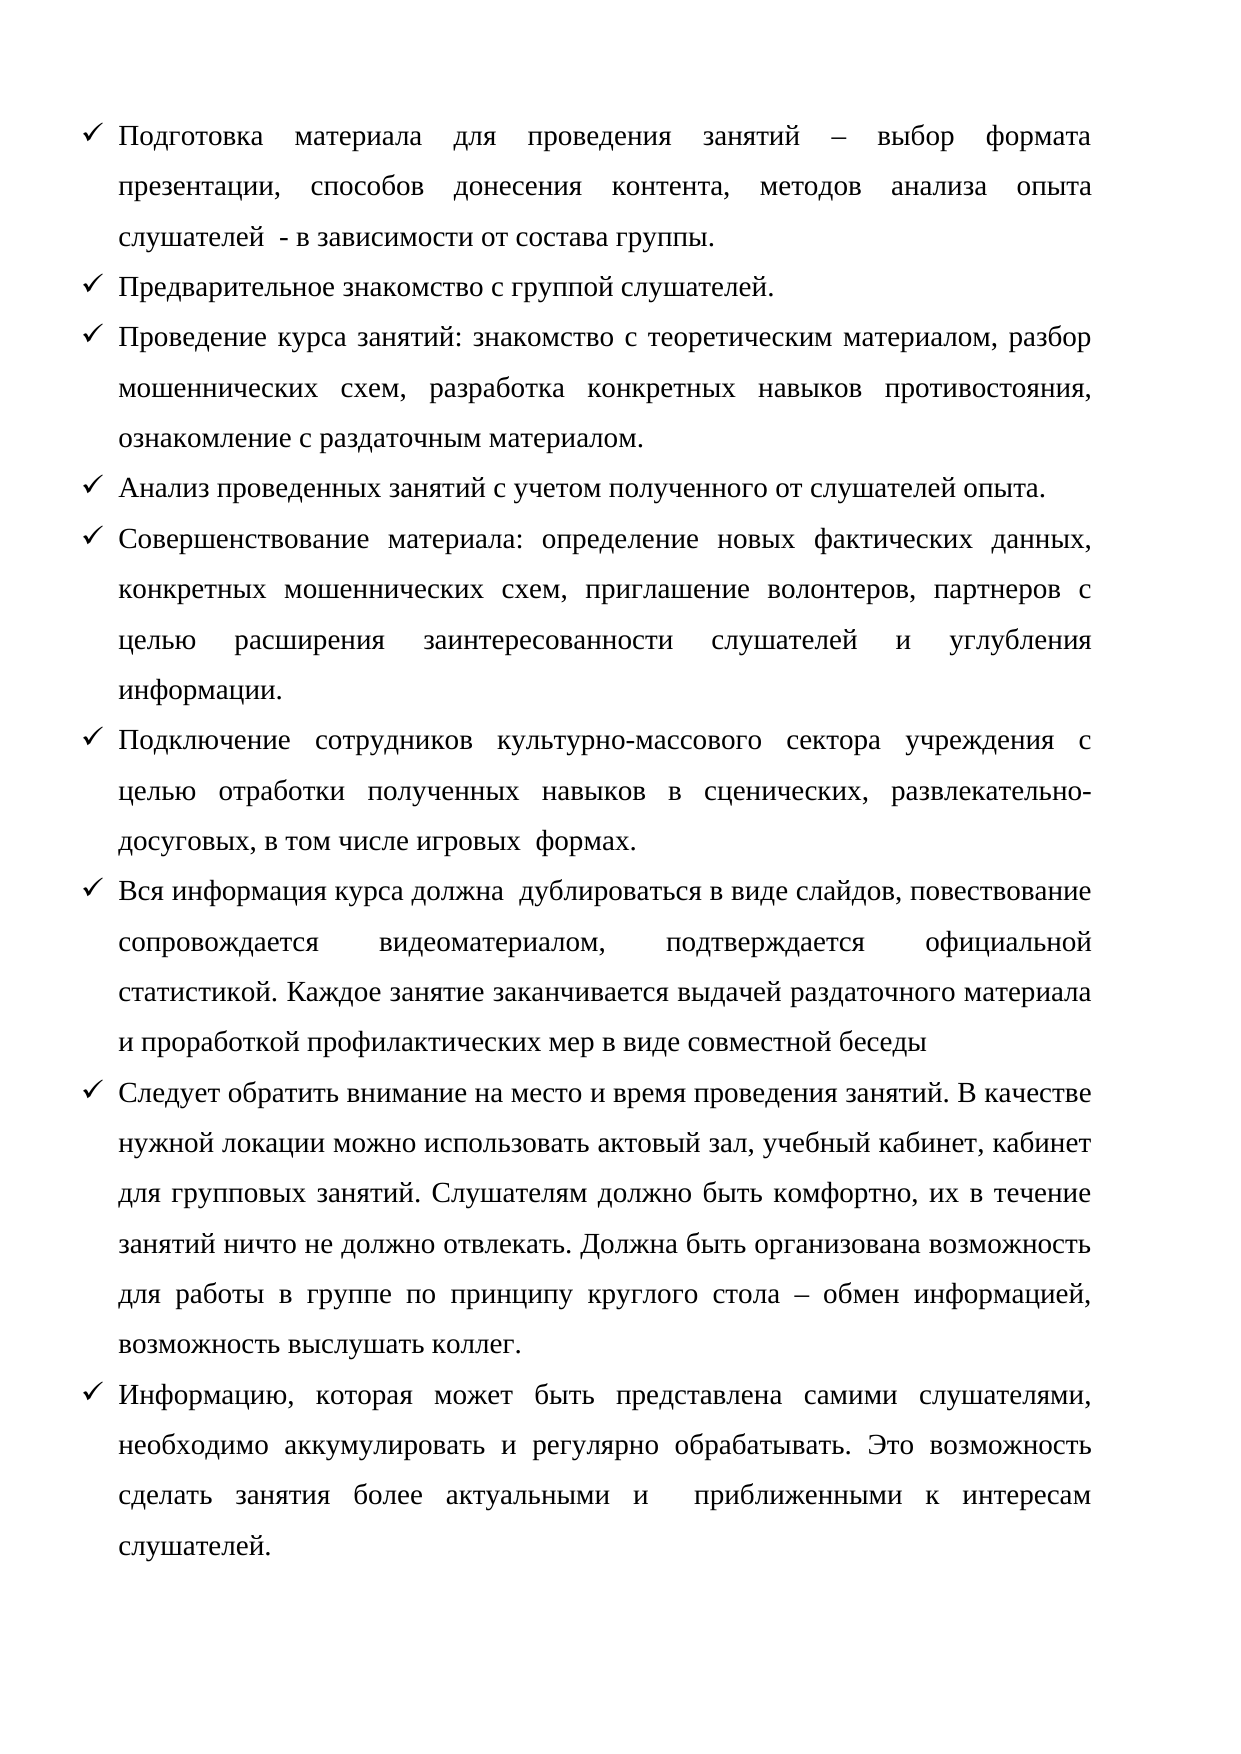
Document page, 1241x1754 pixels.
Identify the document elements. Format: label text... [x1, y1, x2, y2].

list Проведение курса занятий: знакомство с теоретическим материалом, разбор мошеннических схем, разработка конкретных навыков противостояния, ознакомление с раздаточным материалом. [81, 319, 1092, 454]
list Следует обратить внимание на место и время проведения занятий. В качестве нужной локации можно использовать актовый зал, учебный кабинет, кабинет для групповых занятий. Слушателям должно быть комфортно, их в течение занятий ничто не должно отвлекать. Должна быть организована возможность для работы в группе по принципу круглого стола – обмен информацией, возможность выслушать коллег. [81, 1075, 1092, 1360]
list Анализ проведенных занятий с учетом полученного от слушателей опыта. [81, 471, 1092, 504]
list Подключение сотрудников культурно-массового сектора учреждения с целью отработки полученных навыков в сценических, развлекательно-досуговых, в том числе игровых формах. [81, 722, 1092, 857]
list Предварительное знакомство с группой слушателей. [81, 269, 1092, 303]
list Совершенствование материала: определение новых фактических данных, конкретных мошеннических схем, приглашение волонтеров, партнеров с целью расширения заинтересованности слушателей и углубления информации. [81, 521, 1092, 706]
list Информацию, которая может быть представлена самими слушателями, необходимо аккумулировать и регулярно обрабатывать. Это возможность сделать занятия более актуальными и приближенными к интересам слушателей. [81, 1377, 1092, 1561]
list Подготовка материала для проведения занятий – выбор формата презентации, способов донесения контента, методов анализа опыта слушателей - в зависимости от состава группы. [81, 118, 1092, 252]
list Вся информация курса должна дублироваться в виде слайдов, повествование сопровождается видеоматериалом, подтверждается официальной статистикой. Каждое занятие заканчивается выдачей раздаточного материала и проработкой профилактических мер в виде совместной беседы [81, 873, 1092, 1058]
